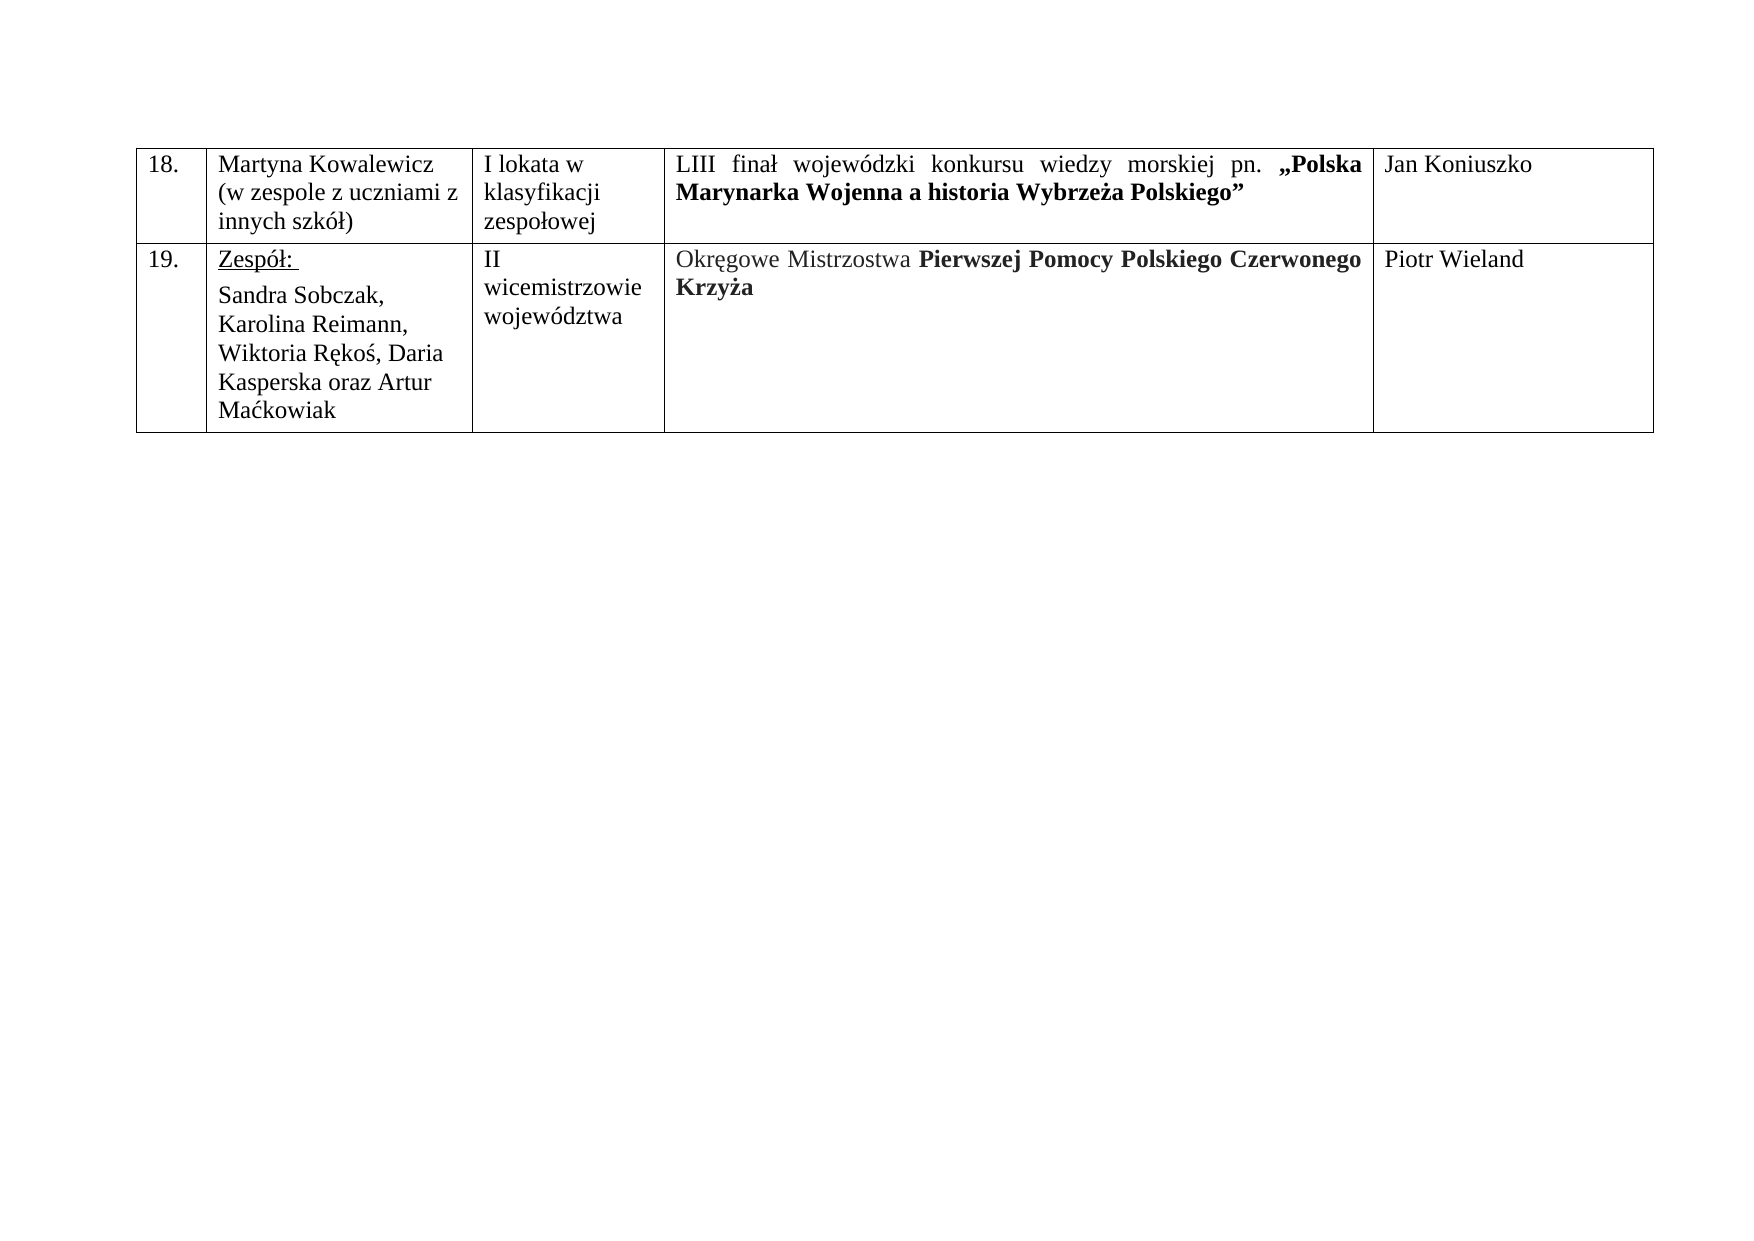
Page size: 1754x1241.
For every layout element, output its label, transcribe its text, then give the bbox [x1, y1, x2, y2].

table_cell Zespół: Sandra Sobczak, Karolina Reimann, Wiktoria Rękoś, Daria Kasperska oraz Artur Maćkowiak [207, 244, 472, 432]
table_cell Piotr Wieland [1374, 244, 1653, 432]
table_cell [665, 149, 1373, 243]
table_cell Okręgowe Mistrzostwa Pierwszej Pomocy Polskiego Czerwonego Krzyża [665, 244, 1373, 432]
table_cell Jan Koniuszko [1374, 149, 1653, 243]
table_cell Martyna Kowalewicz (w zespole z uczniami z innych szkół) [207, 149, 472, 243]
table_cell II wicemistrzowie województwa [473, 244, 664, 432]
table_cell 19. [137, 244, 206, 432]
table_cell I lokata w klasyfikacji zespołowej [473, 149, 664, 243]
table_cell 18. [137, 149, 206, 243]
